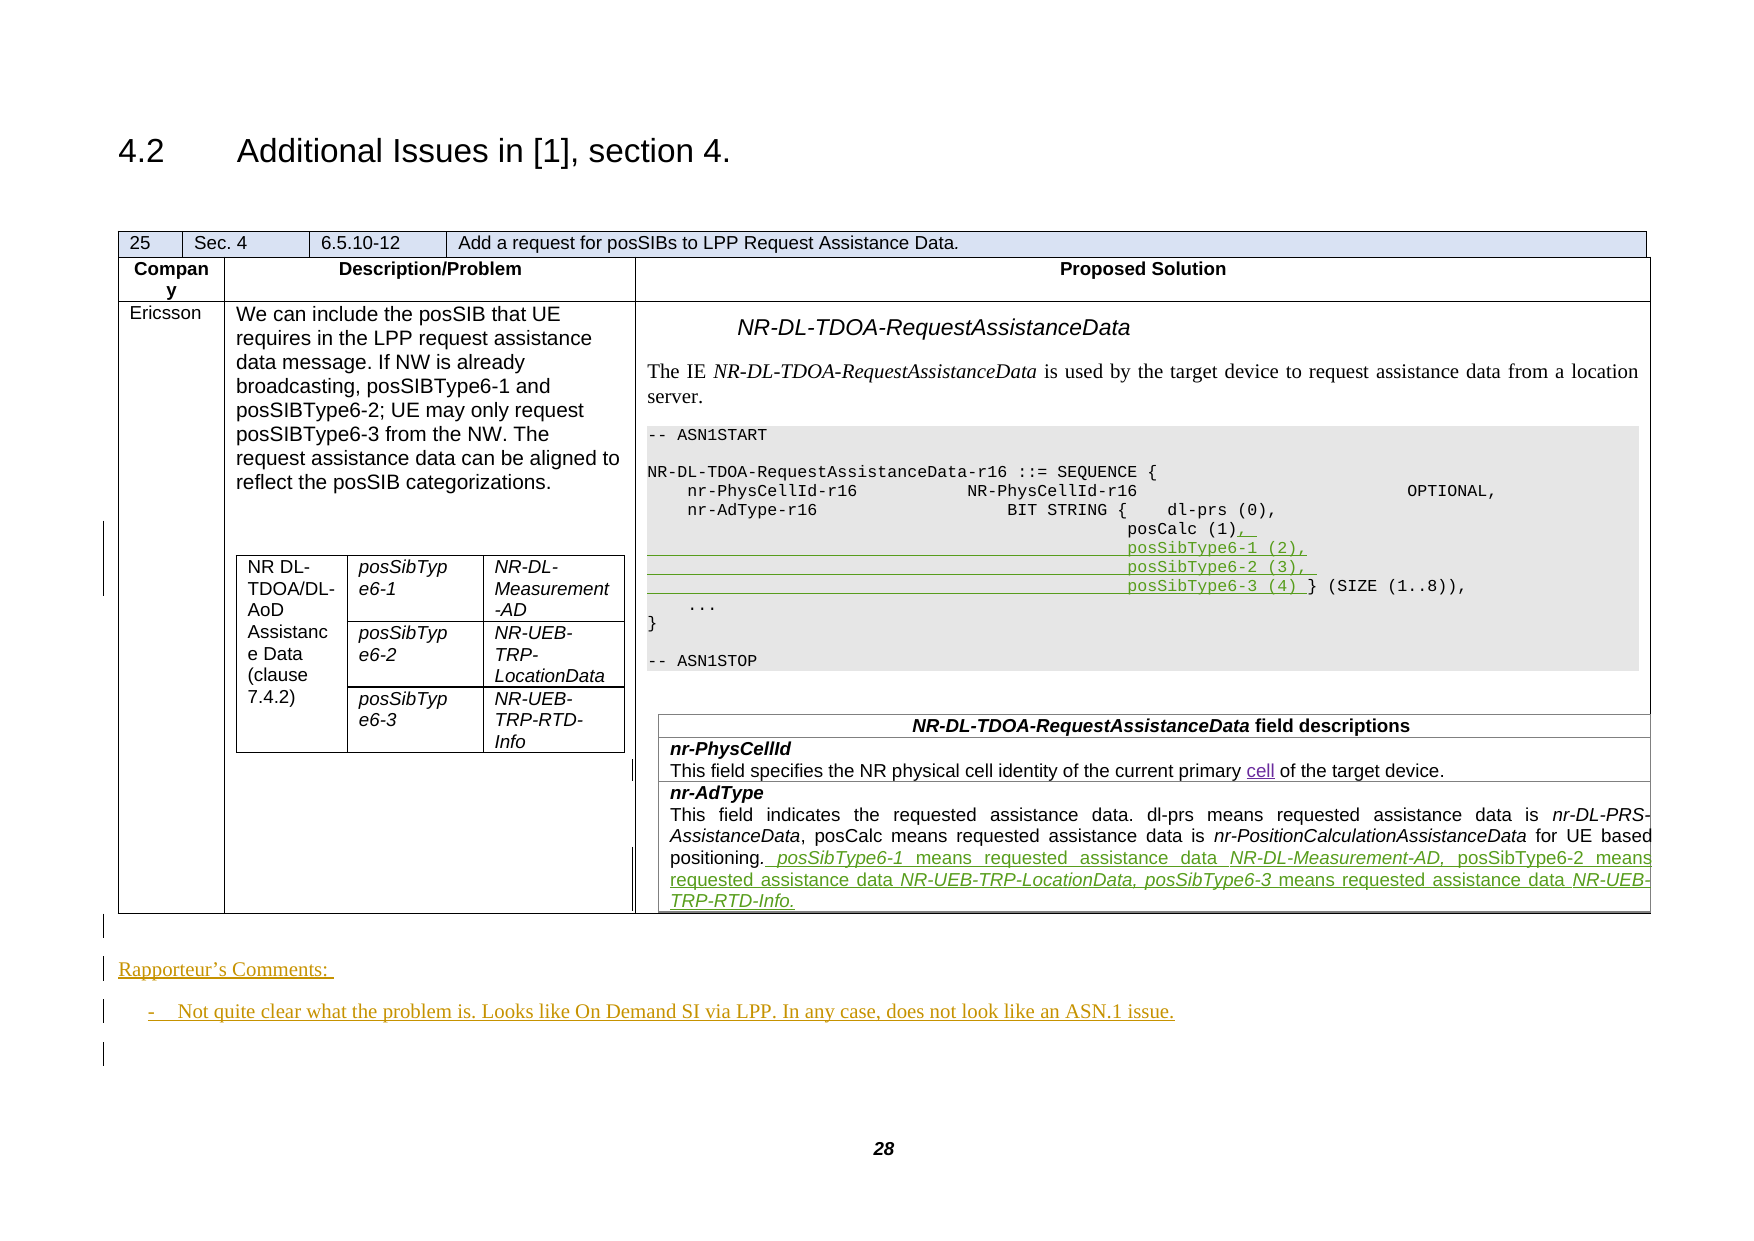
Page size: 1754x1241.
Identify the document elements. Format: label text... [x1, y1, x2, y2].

table_cell We can include the posSIB that UE requires in the LPP request assistance data message. If NW is already broadcasting, posSIBType6-1 and posSIBType6-2; UE may only request posSIBType6-3 from the NW. The request assistance data can be aligned to reflect the posSIB categorizations. [225, 302, 635, 913]
table_cell Proposed Solution [636, 258, 1650, 301]
table_header 25 [119, 232, 182, 257]
table_header Sec. 4 [183, 232, 309, 257]
table_cell Ericsson [119, 302, 224, 913]
table_header 6.5.10-12 [310, 232, 446, 257]
table_cell Company [119, 258, 224, 301]
table_cell Description/Problem [225, 258, 635, 301]
table_header Add a request for posSIBs to LPP Request Assistance Data. [447, 232, 1646, 257]
table_cell NR-DL-TDOA-RequestAssistanceData The IE NR-DL-TDOA-RequestAssistanceData is used by the target device to request assistance data from a location server. -- ASN1START NR-DL-TDOA-RequestAssistanceData-r16 ::= SEQUENCE { nr-PhysCellId-r16 NR-PhysCellId-r16 OPTIONAL, nr-AdType-r16 BIT STRING { dl-prs (0), posCalc (1) } (SIZE (1..8)), ... } -- ASN1STOP [636, 302, 1650, 913]
subtitle 4.2 Additional Issues in [1], section 4. [118, 131, 1651, 169]
